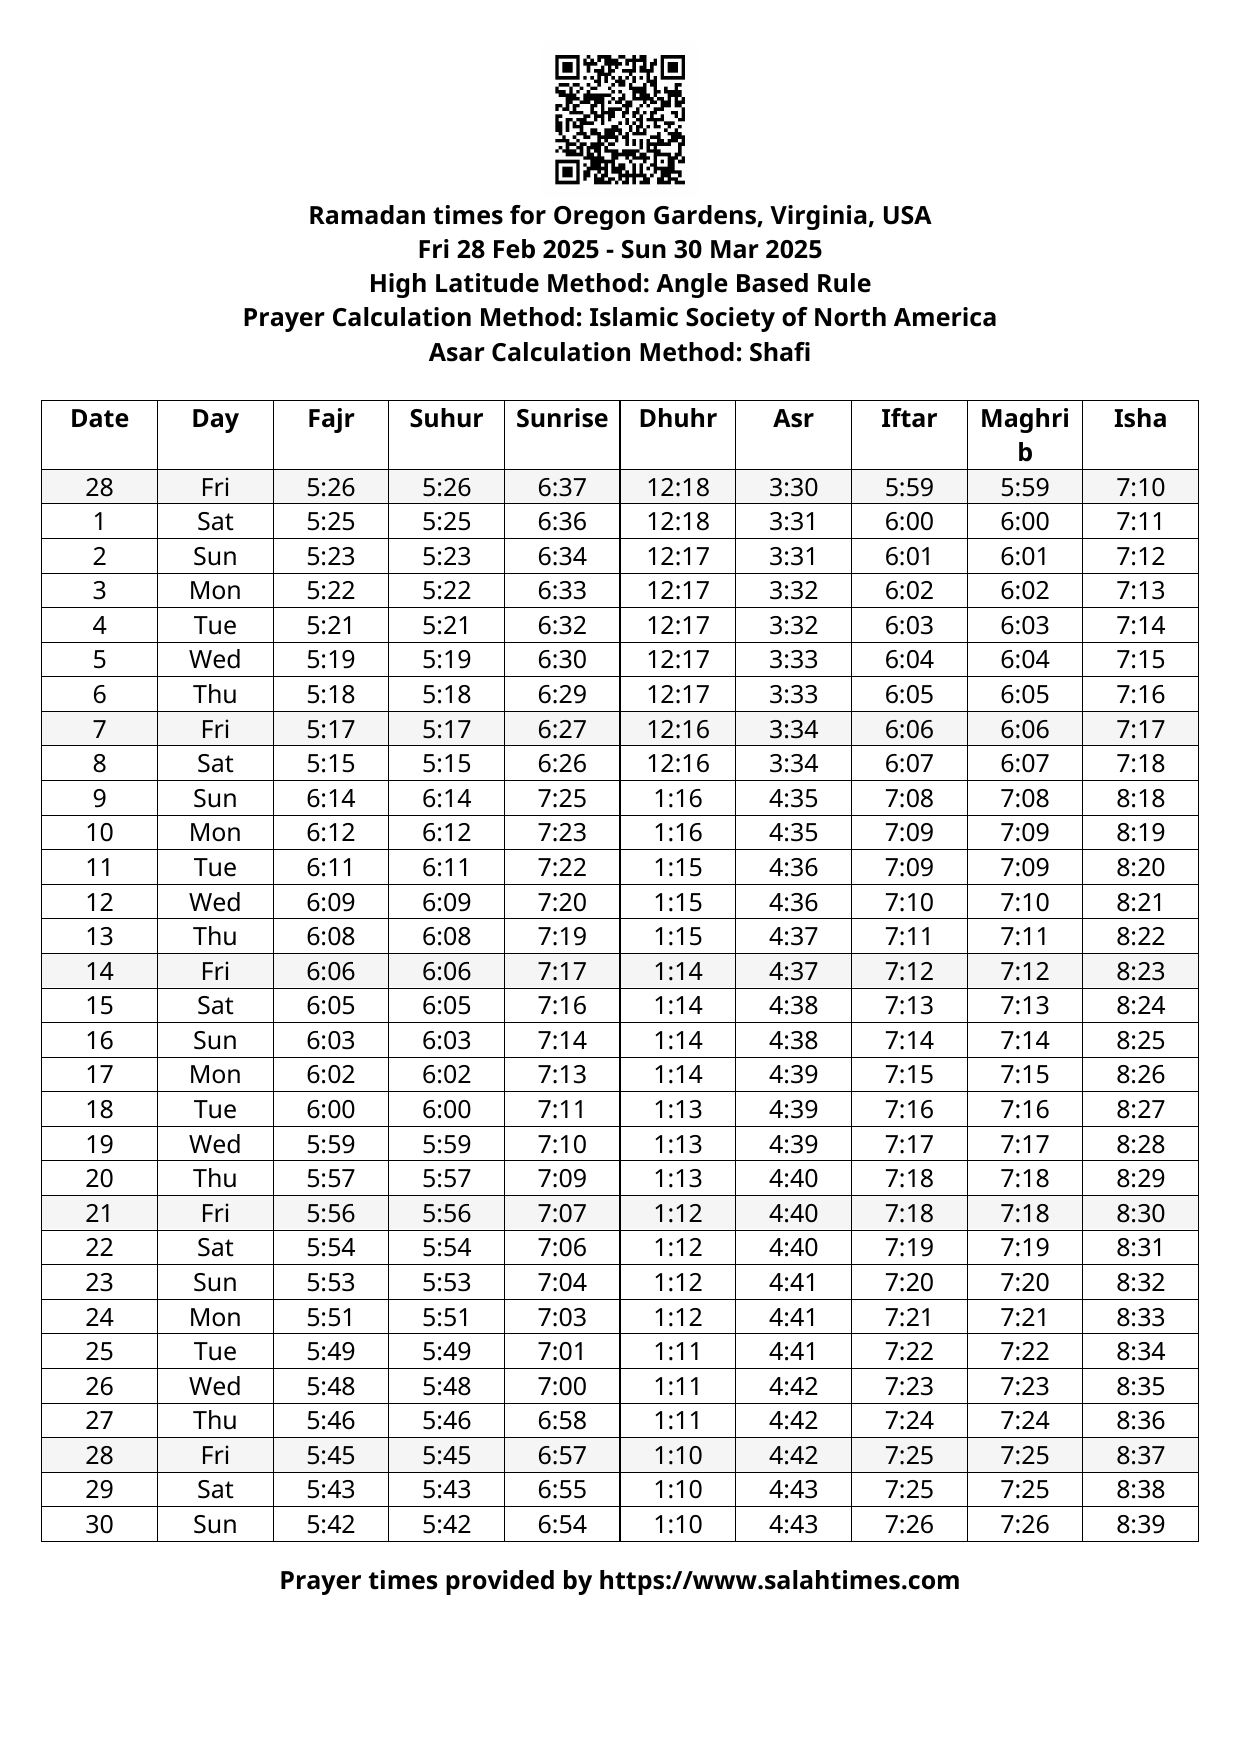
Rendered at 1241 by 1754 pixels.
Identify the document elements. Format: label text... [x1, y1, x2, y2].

table_cell 6:06 [389, 954, 504, 987]
table_cell Sun [158, 1023, 273, 1057]
table_cell Fri [158, 470, 273, 503]
table_cell 7:13 [505, 1058, 619, 1091]
table_cell 28 [42, 470, 157, 503]
table_cell 5:59 [389, 1127, 504, 1160]
table_cell 7:09 [852, 816, 967, 849]
table_cell 20 [42, 1161, 157, 1195]
table_cell Mon [158, 816, 273, 849]
table_cell 7:07 [505, 1196, 619, 1229]
table_cell 8:39 [1083, 1507, 1198, 1541]
table_cell 8:22 [1083, 919, 1198, 953]
table_cell 8:24 [1083, 989, 1198, 1022]
table_cell 12:17 [621, 539, 735, 572]
table_cell 6:09 [274, 885, 388, 918]
table_cell Thu [158, 677, 273, 711]
table_cell 5:21 [389, 608, 504, 642]
table_cell 7:15 [852, 1058, 967, 1091]
table_cell 5:53 [274, 1265, 388, 1299]
text Fri 28 Feb 2025 - Sun 30 Mar 2025 [42, 232, 1198, 266]
table_header Sunrise [505, 401, 619, 469]
table_cell 6:00 [852, 504, 967, 538]
table_cell 6:06 [968, 712, 1082, 745]
table_cell 3:32 [736, 608, 851, 642]
table_cell 1:10 [621, 1507, 735, 1541]
table_cell 6:06 [852, 712, 967, 745]
table_cell 7:17 [968, 1127, 1082, 1160]
table_cell 7:18 [852, 1161, 967, 1195]
table_cell 7:14 [1083, 608, 1198, 642]
table_cell 13 [42, 919, 157, 953]
table_cell 6:14 [389, 781, 504, 814]
table_cell 3:34 [736, 712, 851, 745]
table_cell 7:18 [852, 1196, 967, 1229]
table_cell 5:57 [274, 1161, 388, 1195]
table_cell 6:09 [389, 885, 504, 918]
table_cell 24 [42, 1300, 157, 1333]
table_cell Wed [158, 885, 273, 918]
table_cell 1:11 [621, 1404, 735, 1437]
table_cell 23 [42, 1265, 157, 1299]
table_cell 3:32 [736, 574, 851, 607]
table_cell 7:17 [852, 1127, 967, 1160]
table_cell 1:16 [621, 816, 735, 849]
table_cell 6:01 [852, 539, 967, 572]
table_cell 6:00 [274, 1092, 388, 1126]
table_cell 7:09 [968, 816, 1082, 849]
table_cell Tue [158, 1092, 273, 1126]
table_cell 6:01 [968, 539, 1082, 572]
table_cell 6:04 [852, 643, 967, 676]
table_cell 7:11 [968, 919, 1082, 953]
table_cell 6 [42, 677, 157, 711]
table_cell Sun [158, 1265, 273, 1299]
table_cell 6:06 [274, 954, 388, 987]
table_cell 6:33 [505, 574, 619, 607]
table_cell 5:46 [389, 1404, 504, 1437]
table_cell 7:16 [1083, 677, 1198, 711]
table_cell 5:15 [274, 746, 388, 780]
table_cell 5:18 [389, 677, 504, 711]
table_cell 5 [42, 643, 157, 676]
table_cell 7:11 [1083, 504, 1198, 538]
table_cell 7:17 [1083, 712, 1198, 745]
table_cell 7:24 [968, 1404, 1082, 1437]
table_cell 5:43 [274, 1473, 388, 1506]
table_cell Tue [158, 608, 273, 642]
table_cell 7:22 [505, 850, 619, 884]
table_cell 6:03 [852, 608, 967, 642]
table_cell 4:38 [736, 989, 851, 1022]
table_cell 7:14 [968, 1023, 1082, 1057]
table_cell 6:02 [968, 574, 1082, 607]
table_cell 9 [42, 781, 157, 814]
table_cell 5:23 [274, 539, 388, 572]
table_cell 4:39 [736, 1127, 851, 1160]
table_cell 6:08 [274, 919, 388, 953]
table_cell 5:21 [274, 608, 388, 642]
table_cell 7:25 [852, 1438, 967, 1472]
table_cell 6:54 [505, 1507, 619, 1541]
table_cell 6:14 [274, 781, 388, 814]
table_cell 6:02 [274, 1058, 388, 1091]
table_cell 3:34 [736, 746, 851, 780]
table_cell 4:37 [736, 919, 851, 953]
table_cell 7:13 [1083, 574, 1198, 607]
table_cell 7:20 [852, 1265, 967, 1299]
table_cell 6:03 [389, 1023, 504, 1057]
table_cell 5:15 [389, 746, 504, 780]
table_cell Sun [158, 1507, 273, 1541]
table_cell 5:56 [274, 1196, 388, 1229]
table_cell 8:20 [1083, 850, 1198, 884]
table_cell 7:18 [1083, 746, 1198, 780]
table_cell 6:02 [852, 574, 967, 607]
table_cell Mon [158, 1300, 273, 1333]
table_cell 6:11 [389, 850, 504, 884]
table_cell 4:35 [736, 781, 851, 814]
table_cell 7:25 [505, 781, 619, 814]
table_cell 6:58 [505, 1404, 619, 1437]
table_cell 3:30 [736, 470, 851, 503]
table_cell Sun [158, 539, 273, 572]
table_cell 8:26 [1083, 1058, 1198, 1091]
table_cell 5:26 [274, 470, 388, 503]
table_cell Fri [158, 954, 273, 987]
table_cell 7:08 [968, 781, 1082, 814]
table_cell 10 [42, 816, 157, 849]
table_cell 8:36 [1083, 1404, 1198, 1437]
table_cell 7:00 [505, 1369, 619, 1402]
table_cell 5:48 [274, 1369, 388, 1402]
table_cell 5:23 [389, 539, 504, 572]
table_cell 7:20 [968, 1265, 1082, 1299]
text Asar Calculation Method: Shafi [42, 334, 1198, 368]
table_cell 6:04 [968, 643, 1082, 676]
table_cell 4:39 [736, 1092, 851, 1126]
text Prayer Calculation Method: Islamic Society of North America [42, 300, 1198, 334]
table_cell Sat [158, 1473, 273, 1506]
table_cell 1:14 [621, 1058, 735, 1091]
table_cell 7:26 [852, 1507, 967, 1541]
table_cell 7:20 [505, 885, 619, 918]
table_cell 7:10 [852, 885, 967, 918]
table_cell 7:14 [505, 1023, 619, 1057]
table_cell 5:25 [274, 504, 388, 538]
table_cell Tue [158, 850, 273, 884]
table_cell 8:31 [1083, 1231, 1198, 1264]
table_cell 1:10 [621, 1438, 735, 1472]
table_cell 5:49 [389, 1334, 504, 1368]
table_header Suhur [389, 401, 504, 469]
table_cell Sat [158, 746, 273, 780]
table_cell 8:35 [1083, 1369, 1198, 1402]
table_cell 8:19 [1083, 816, 1198, 849]
table_cell 4:41 [736, 1334, 851, 1368]
table_cell 7:16 [505, 989, 619, 1022]
table_cell 12:16 [621, 712, 735, 745]
table_cell 4:35 [736, 816, 851, 849]
table_header Dhuhr [621, 401, 735, 469]
table_cell 5:45 [274, 1438, 388, 1472]
table_cell 6:05 [968, 677, 1082, 711]
table_cell 5:19 [274, 643, 388, 676]
picture [542, 41, 699, 198]
table_cell 6:12 [274, 816, 388, 849]
table_cell 30 [42, 1507, 157, 1541]
table_cell 5:42 [274, 1507, 388, 1541]
table_cell 6:37 [505, 470, 619, 503]
table_header Iftar [852, 401, 967, 469]
table_cell 5:42 [389, 1507, 504, 1541]
table_cell 5:48 [389, 1369, 504, 1402]
table_cell 4:43 [736, 1473, 851, 1506]
table_cell 6:02 [389, 1058, 504, 1091]
table_cell 7:22 [852, 1334, 967, 1368]
table_cell 4:38 [736, 1023, 851, 1057]
table_cell Thu [158, 1404, 273, 1437]
table_cell 4:37 [736, 954, 851, 987]
table_cell 15 [42, 989, 157, 1022]
table_cell 4:40 [736, 1196, 851, 1229]
table_cell 8:27 [1083, 1092, 1198, 1126]
table_cell 7:21 [852, 1300, 967, 1333]
table_cell 4:36 [736, 885, 851, 918]
table_cell Mon [158, 574, 273, 607]
table_cell 3 [42, 574, 157, 607]
table_cell 12:18 [621, 504, 735, 538]
table_cell 7:09 [852, 850, 967, 884]
table_cell 7:21 [968, 1300, 1082, 1333]
table_cell 6:03 [274, 1023, 388, 1057]
table_cell 12:16 [621, 746, 735, 780]
table_cell 8:25 [1083, 1023, 1198, 1057]
table_cell 7:08 [852, 781, 967, 814]
table_cell 7:25 [852, 1473, 967, 1506]
table_cell 5:46 [274, 1404, 388, 1437]
table_cell 12:17 [621, 574, 735, 607]
table_cell Thu [158, 1161, 273, 1195]
table_cell 7:12 [968, 954, 1082, 987]
table_cell 4:43 [736, 1507, 851, 1541]
table_cell 8 [42, 746, 157, 780]
table_cell 1:12 [621, 1300, 735, 1333]
text Prayer times provided by https://www.salahtimes.com [42, 1563, 1198, 1597]
table_cell 11 [42, 850, 157, 884]
table_cell 1:12 [621, 1196, 735, 1229]
table_cell 14 [42, 954, 157, 987]
table_cell 12:18 [621, 470, 735, 503]
table_cell 7:18 [968, 1161, 1082, 1195]
table_cell 6:29 [505, 677, 619, 711]
table_cell 5:22 [274, 574, 388, 607]
table_cell 5:59 [968, 470, 1082, 503]
table_header Date [42, 401, 157, 469]
table_cell 6:12 [389, 816, 504, 849]
table_cell 7:25 [968, 1473, 1082, 1506]
table_cell 21 [42, 1196, 157, 1229]
table_cell 1:15 [621, 919, 735, 953]
table_cell 7:19 [968, 1231, 1082, 1264]
table_header Fajr [274, 401, 388, 469]
table_cell 12:17 [621, 677, 735, 711]
table_cell 5:59 [852, 470, 967, 503]
text High Latitude Method: Angle Based Rule [42, 266, 1198, 300]
table_cell 5:51 [274, 1300, 388, 1333]
table_cell Sat [158, 1231, 273, 1264]
table_cell 18 [42, 1092, 157, 1126]
table_cell 4:42 [736, 1404, 851, 1437]
table_cell 5:19 [389, 643, 504, 676]
table_cell 8:38 [1083, 1473, 1198, 1506]
table_cell 6:34 [505, 539, 619, 572]
table_cell 6:36 [505, 504, 619, 538]
table_cell 7:23 [968, 1369, 1082, 1402]
table_cell Wed [158, 1127, 273, 1160]
table_cell 3:31 [736, 504, 851, 538]
table_cell 8:33 [1083, 1300, 1198, 1333]
table_cell 29 [42, 1473, 157, 1506]
table_cell 8:23 [1083, 954, 1198, 987]
table_cell 7 [42, 712, 157, 745]
table_cell 6:57 [505, 1438, 619, 1472]
table_cell 6:30 [505, 643, 619, 676]
table_cell 7:06 [505, 1231, 619, 1264]
table_cell 7:22 [968, 1334, 1082, 1368]
table_cell 6:07 [852, 746, 967, 780]
table_cell 12:17 [621, 608, 735, 642]
table_cell Fri [158, 1196, 273, 1229]
table_cell 1:11 [621, 1334, 735, 1368]
table_cell Tue [158, 1334, 273, 1368]
table_cell 5:17 [274, 712, 388, 745]
table_cell 7:11 [505, 1092, 619, 1126]
table_cell 6:26 [505, 746, 619, 780]
table_cell 4:42 [736, 1369, 851, 1402]
table_cell 27 [42, 1404, 157, 1437]
table_cell 7:01 [505, 1334, 619, 1368]
table_cell 5:18 [274, 677, 388, 711]
table_cell 7:25 [968, 1438, 1082, 1472]
table_cell 1:13 [621, 1092, 735, 1126]
table_cell 7:13 [852, 989, 967, 1022]
table_cell 8:18 [1083, 781, 1198, 814]
table_cell 5:26 [389, 470, 504, 503]
table_cell 1:16 [621, 781, 735, 814]
table_cell 8:28 [1083, 1127, 1198, 1160]
table_cell 12 [42, 885, 157, 918]
table_cell 7:04 [505, 1265, 619, 1299]
table_cell 7:19 [505, 919, 619, 953]
table_cell 7:16 [968, 1092, 1082, 1126]
table_cell 28 [42, 1438, 157, 1472]
table_cell 1:15 [621, 850, 735, 884]
table_cell 5:59 [274, 1127, 388, 1160]
table_cell 7:09 [968, 850, 1082, 884]
table_cell 7:16 [852, 1092, 967, 1126]
table_cell Sat [158, 989, 273, 1022]
table_cell 16 [42, 1023, 157, 1057]
table_cell 7:14 [852, 1023, 967, 1057]
table_header Asr [736, 401, 851, 469]
table_cell 1 [42, 504, 157, 538]
table_header Maghrib [968, 401, 1082, 469]
table_cell 6:00 [968, 504, 1082, 538]
table_cell 6:05 [852, 677, 967, 711]
table_cell 6:07 [968, 746, 1082, 780]
table_cell 7:19 [852, 1231, 967, 1264]
table_cell Thu [158, 919, 273, 953]
table_cell 1:14 [621, 989, 735, 1022]
table_cell 1:13 [621, 1161, 735, 1195]
table_cell 7:17 [505, 954, 619, 987]
table_cell 1:14 [621, 1023, 735, 1057]
table_cell 5:25 [389, 504, 504, 538]
table_cell 7:26 [968, 1507, 1082, 1541]
table_cell 8:34 [1083, 1334, 1198, 1368]
table_header Day [158, 401, 273, 469]
table_cell 17 [42, 1058, 157, 1091]
table_cell 2 [42, 539, 157, 572]
table_cell 3:33 [736, 643, 851, 676]
table_cell 3:33 [736, 677, 851, 711]
table_cell 8:29 [1083, 1161, 1198, 1195]
table_cell 4:39 [736, 1058, 851, 1091]
table_cell 26 [42, 1369, 157, 1402]
table_cell 7:12 [1083, 539, 1198, 572]
table_cell 5:43 [389, 1473, 504, 1506]
table_cell 5:53 [389, 1265, 504, 1299]
table_cell 6:27 [505, 712, 619, 745]
table_cell 7:10 [505, 1127, 619, 1160]
table_header Isha [1083, 401, 1198, 469]
table_cell 12:17 [621, 643, 735, 676]
table_cell 1:15 [621, 885, 735, 918]
table_cell Wed [158, 643, 273, 676]
table_cell 7:12 [852, 954, 967, 987]
table_cell Wed [158, 1369, 273, 1402]
table_cell Fri [158, 1438, 273, 1472]
table_cell 7:23 [852, 1369, 967, 1402]
table_cell 5:54 [389, 1231, 504, 1264]
table_cell 5:56 [389, 1196, 504, 1229]
table_cell 1:12 [621, 1265, 735, 1299]
table_cell 5:51 [389, 1300, 504, 1333]
table_cell 6:11 [274, 850, 388, 884]
table_cell 7:24 [852, 1404, 967, 1437]
table_cell 5:45 [389, 1438, 504, 1472]
table_cell 7:03 [505, 1300, 619, 1333]
table_cell 1:11 [621, 1369, 735, 1402]
table_cell 7:11 [852, 919, 967, 953]
table_cell 5:22 [389, 574, 504, 607]
table_cell 6:05 [389, 989, 504, 1022]
table_cell Mon [158, 1058, 273, 1091]
table_cell 5:49 [274, 1334, 388, 1368]
table_cell 6:00 [389, 1092, 504, 1126]
table_cell 4:41 [736, 1265, 851, 1299]
table_cell 8:21 [1083, 885, 1198, 918]
table_cell 4:36 [736, 850, 851, 884]
table_cell 1:13 [621, 1127, 735, 1160]
table_cell 22 [42, 1231, 157, 1264]
table_cell 7:15 [968, 1058, 1082, 1091]
table_cell 1:14 [621, 954, 735, 987]
table_cell 6:32 [505, 608, 619, 642]
table_cell 5:17 [389, 712, 504, 745]
table_cell 6:55 [505, 1473, 619, 1506]
table_cell 5:57 [389, 1161, 504, 1195]
table_cell 7:15 [1083, 643, 1198, 676]
table_cell 6:05 [274, 989, 388, 1022]
table_cell 4:40 [736, 1161, 851, 1195]
table_cell 7:18 [968, 1196, 1082, 1229]
table_cell 8:32 [1083, 1265, 1198, 1299]
text Ramadan times for Oregon Gardens, Virginia, USA [42, 198, 1198, 232]
table_cell 7:10 [1083, 470, 1198, 503]
table_cell 4:41 [736, 1300, 851, 1333]
table_cell 25 [42, 1334, 157, 1368]
table_cell Sun [158, 781, 273, 814]
table_cell 8:37 [1083, 1438, 1198, 1472]
table_cell 4:42 [736, 1438, 851, 1472]
table_cell 4:40 [736, 1231, 851, 1264]
table_cell 7:13 [968, 989, 1082, 1022]
table_cell 3:31 [736, 539, 851, 572]
table_cell Fri [158, 712, 273, 745]
table_cell 6:08 [389, 919, 504, 953]
table_cell 7:10 [968, 885, 1082, 918]
table_cell 4 [42, 608, 157, 642]
table_cell 5:54 [274, 1231, 388, 1264]
table_cell 1:10 [621, 1473, 735, 1506]
table_cell 19 [42, 1127, 157, 1160]
table_cell 8:30 [1083, 1196, 1198, 1229]
table_cell 7:09 [505, 1161, 619, 1195]
table_cell 6:03 [968, 608, 1082, 642]
table_cell 1:12 [621, 1231, 735, 1264]
table_cell Sat [158, 504, 273, 538]
table_cell 7:23 [505, 816, 619, 849]
